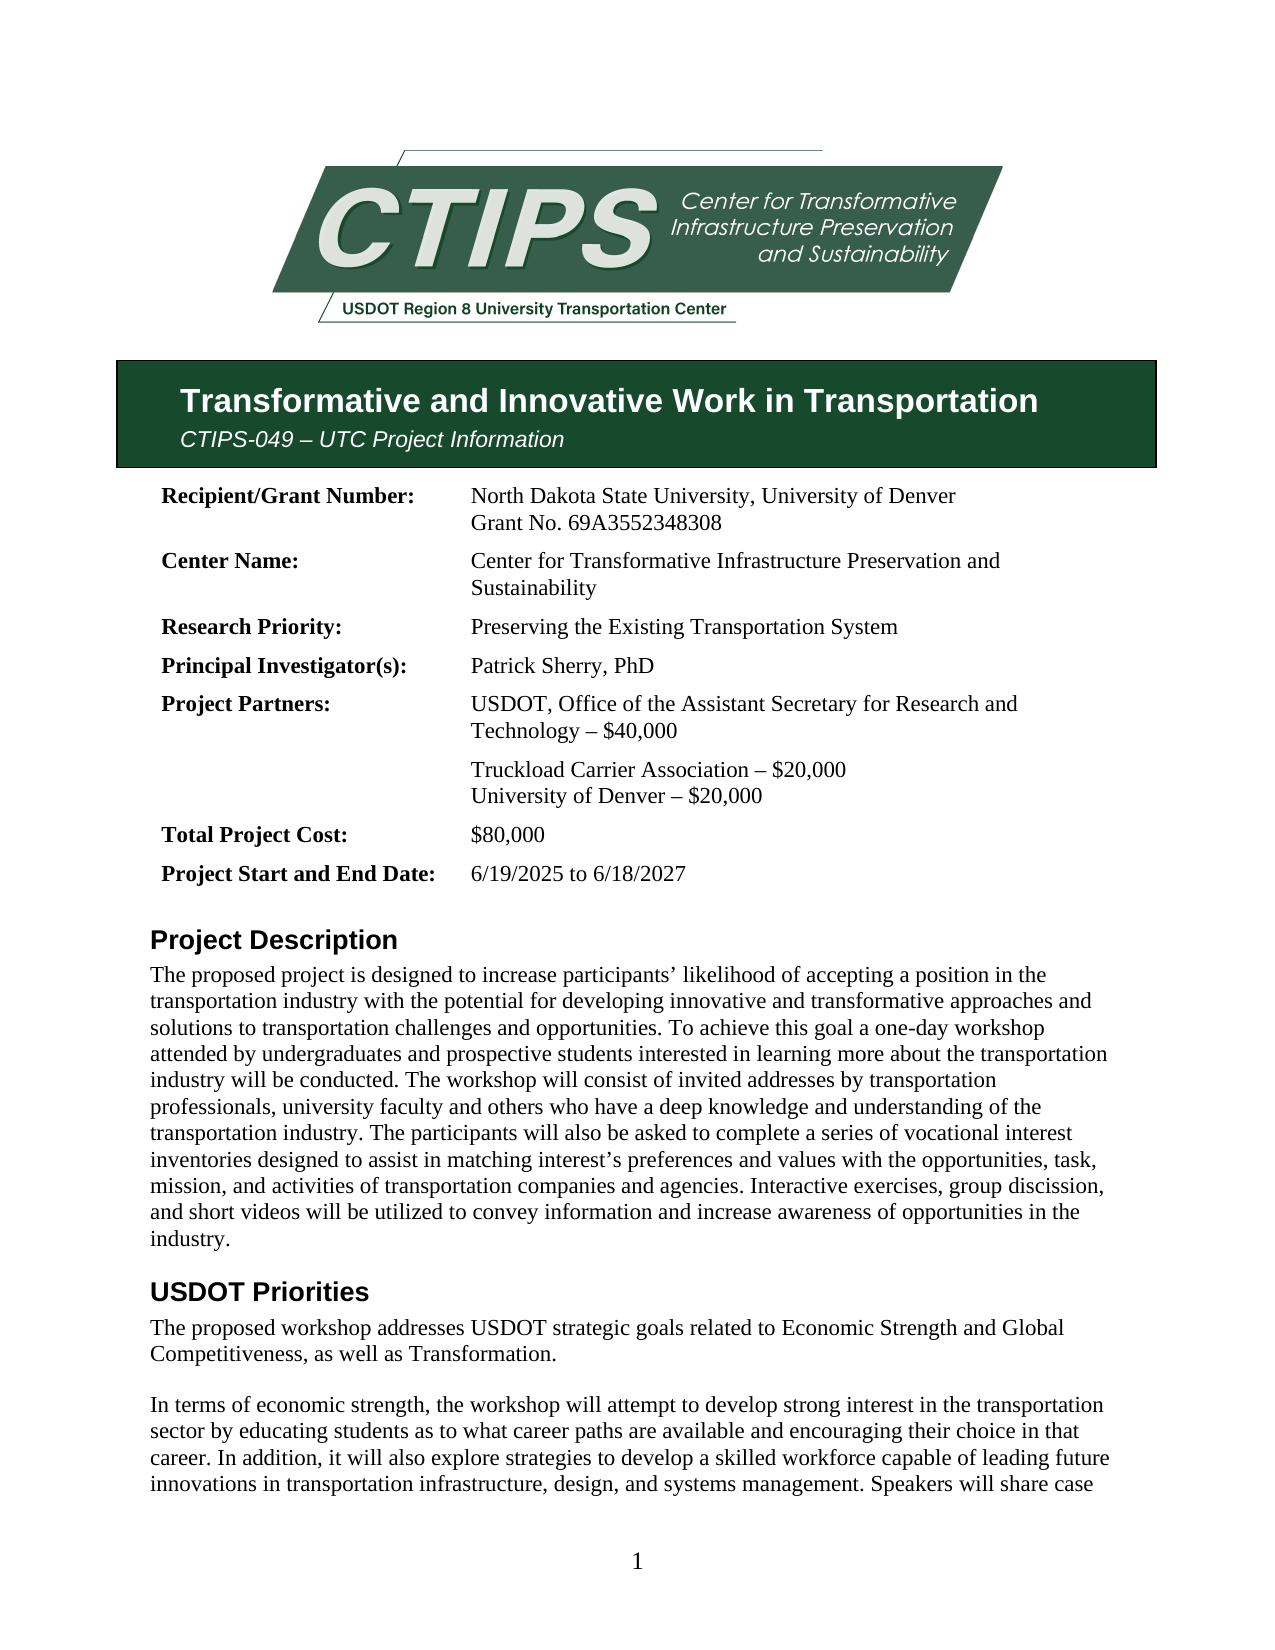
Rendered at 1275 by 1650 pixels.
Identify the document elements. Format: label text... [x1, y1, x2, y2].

table_cell Project Start and End Date: [150, 860, 459, 899]
picture [272, 150, 1003, 323]
table_cell Research Priority: [150, 613, 459, 652]
table_cell Preserving the Existing Transportation System [459, 613, 1134, 652]
table_cell Project Partners: [150, 691, 459, 821]
table_header North Dakota State University, University of Denver Grant No. 69A3552348308 [459, 483, 1134, 548]
table_cell 6/19/2025 to 6/18/2027 [459, 860, 1134, 899]
table_cell Total Project Cost: [150, 821, 459, 860]
table_header Recipient/Grant Number: [150, 483, 459, 548]
table_cell USDOT, Office of the Assistant Secretary for Research and Technology – $40,000 Truckload Carrier Association – $20,000 University of Denver – $20,000 [459, 691, 1134, 821]
table_cell Patrick Sherry, PhD [459, 652, 1134, 691]
subtitle Project Description [150, 924, 1125, 955]
table_cell Center for Transformative Infrastructure Preservation and Sustainability [459, 548, 1134, 613]
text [150, 1391, 1125, 1497]
text The proposed workshop addresses USDOT strategic goals related to Economic Strength and Global Competitiveness, as well as Transformation. [150, 1313, 1125, 1366]
table_cell Center Name: [150, 548, 459, 613]
subtitle USDOT Priorities [150, 1276, 1125, 1307]
table_cell Principal Investigator(s): [150, 652, 459, 691]
text The proposed project is designed to increase participants’ likelihood of accepting a position in the transportation industry with the potential for developing innovative and transformative approaches and solutions to transportation challenges and opportunities. To achieve this goal a one-day workshop attended by undergraduates and prospective students interested in learning more about the transportation industry will be conducted. The workshop will consist of invited addresses by transportation professionals, university faculty and others who have a deep knowledge and understanding of the transportation industry. The participants will also be asked to complete a series of vocational interest inventories designed to assist in matching interest’s preferences and values with the opportunities, task, mission, and activities of transportation companies and agencies. Interactive exercises, group discission, and short videos will be utilized to convey information and increase awareness of opportunities in the industry. [150, 961, 1125, 1251]
table_cell $80,000 [459, 821, 1134, 860]
